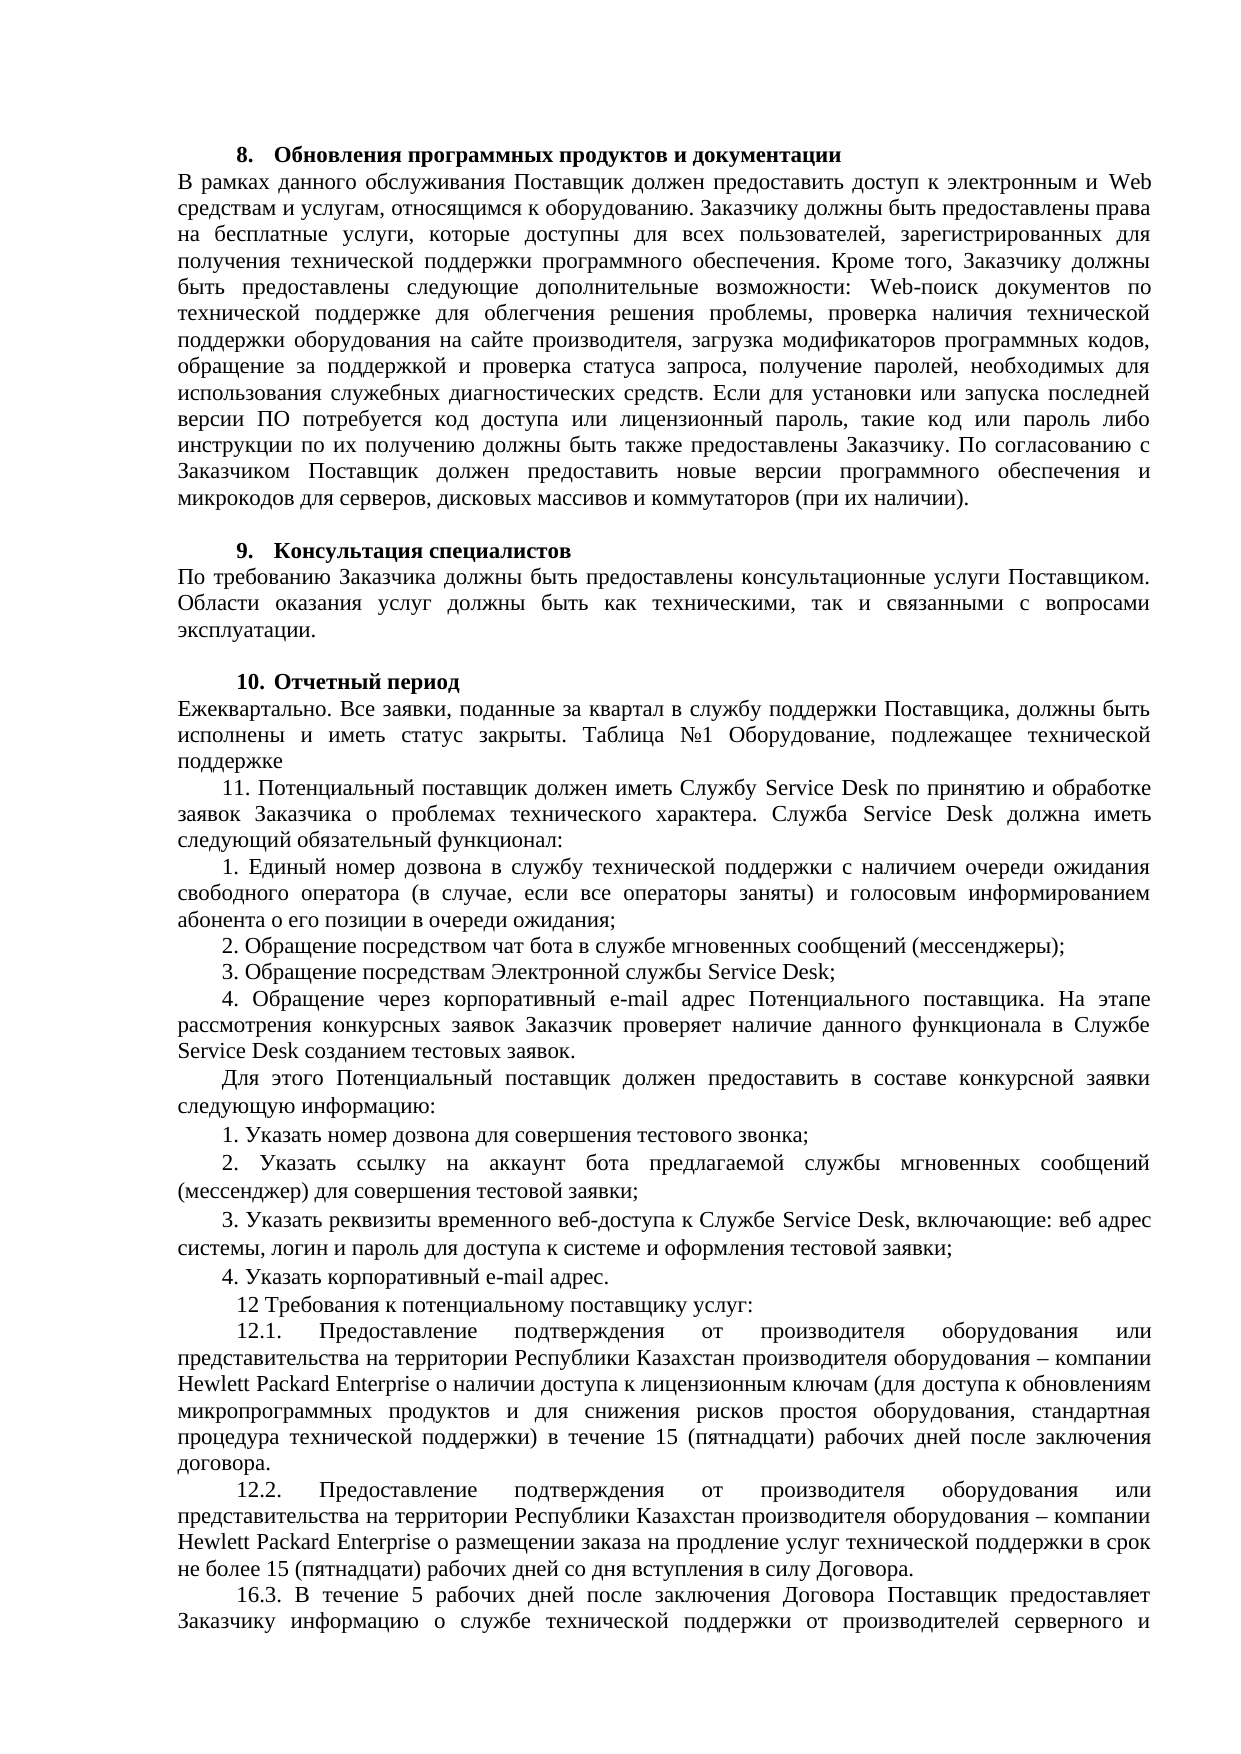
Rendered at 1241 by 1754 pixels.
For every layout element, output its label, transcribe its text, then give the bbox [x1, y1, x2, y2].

text 4. Указать корпоративный e-mail адрес. [177, 1263, 1152, 1289]
list Отчетный период [236, 668, 1152, 695]
text По требованию Заказчика должны быть предоставлены консультационные услуги Поставщиком. Области оказания услуг должны быть как техническими, так и связанными с вопросами эксплуатации. [177, 563, 1152, 642]
text 12.1. Предоставление подтверждения от производителя оборудования или представительства на территории Республики Казахстан производителя оборудования – компании Hewlett Packard Enterprise о наличии доступа к лицензионным ключам (для доступа к обновлениям микропрограммных продуктов и для снижения рисков простоя оборудования, стандартная процедура технической поддержки) в течение 15 (пятнадцати) рабочих дней после заключения договора. [177, 1318, 1152, 1397]
text 2. Указать ссылку на аккаунт бота предлагаемой службы мгновенных сообщений (мессенджер) для совершения тестовой заявки; [177, 1149, 1152, 1204]
text 3. Обращение посредствам Электронной службы Service Desk; [177, 958, 1152, 985]
list Консультация специалистов [236, 537, 1152, 563]
text 12.1. Предоставление подтверждения от производителя оборудования или представительства на территории Республики Казахстан производителя оборудования – компании Hewlett Packard Enterprise о наличии доступа к лицензионным ключам (для доступа к обновлениям микропрограммных продуктов и для снижения рисков простоя оборудования, стандартная процедура технической поддержки) в течение 15 (пятнадцати) рабочих дней после заключения договора. [177, 1423, 1152, 1476]
text 1. Указать номер дозвона для совершения тестового звонка; [177, 1121, 1152, 1147]
text 12 Требования к потенциальному поставщику услуг: [177, 1291, 1152, 1318]
text 4. Обращение через корпоративный e-mail адрес Потенциального поставщика. На этапе рассмотрения конкурсных заявок Заказчик проверяет наличие данного функционала в Службе Service Desk созданием тестовых заявок. [177, 985, 1152, 1064]
text Для этого Потенциальный поставщик должен предоставить в составе конкурсной заявки следующую информацию: [177, 1064, 1152, 1118]
text В рамках данного обслуживания Поставщик должен предоставить доступ к электронным и Web средствам и услугам, относящимся к оборудованию. Заказчику должны быть предоставлены права на бесплатные услуги, которые доступны для всех пользователей, зарегистрированных для получения технической поддержки программного обеспечения. Кроме того, Заказчику должны быть предоставлены следующие дополнительные возможности: Web-поиск документов по технической поддержке для облегчения решения проблемы, проверка наличия технической поддержки оборудования на сайте производителя, загрузка модификаторов программных кодов, обращение за поддержкой и проверка статуса запроса, получение паролей, необходимых для использования служебных диагностических средств. Если для установки или запуска последней версии ПО потребуется код доступа или лицензионный пароль, такие код или пароль либо инструкции по их получению должны быть также предоставлены Заказчику. По согласованию с Заказчиком Поставщик должен предоставить новые версии программного обеспечения и микрокодов для серверов, дисковых массивов и коммутаторов (при их наличии). [177, 168, 1152, 510]
list Обновления программных продуктов и документации [236, 141, 1152, 168]
text 12.2. Предоставление подтверждения от производителя оборудования или представительства на территории Республики Казахстан производителя оборудования – компании Hewlett Packard Enterprise о размещении заказа на продление услуг технической поддержки в срок не более 15 (пятнадцати) рабочих дней со дня вступления в силу Договора. [177, 1476, 1152, 1581]
text Ежеквартально. Все заявки, поданные за квартал в службу поддержки Поставщика, должны быть исполнены и иметь статус закрыты. Таблица №1 Оборудование, подлежащее технической поддержке [177, 695, 1152, 774]
text 2. Обращение посредством чат бота в службе мгновенных сообщений (мессенджеры); [177, 932, 1152, 958]
text 3. Указать реквизиты временного веб-доступа к Службе Service Desk, включающие: веб адрес системы, логин и пароль для доступа к системе и оформления тестовой заявки; [177, 1206, 1152, 1261]
text 1. Единый номер дозвона в службу технической поддержки с наличием очереди ожидания свободного оператора (в случае, если все операторы заняты) и голосовым информированием абонента о его позиции в очереди ожидания; [177, 853, 1152, 932]
text 11. Потенциальный поставщик должен иметь Службу Service Desk по принятию и обработке заявок Заказчика о проблемах технического характера. Служба Service Desk должна иметь следующий обязательный функционал: [177, 774, 1152, 853]
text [177, 1581, 1152, 1634]
